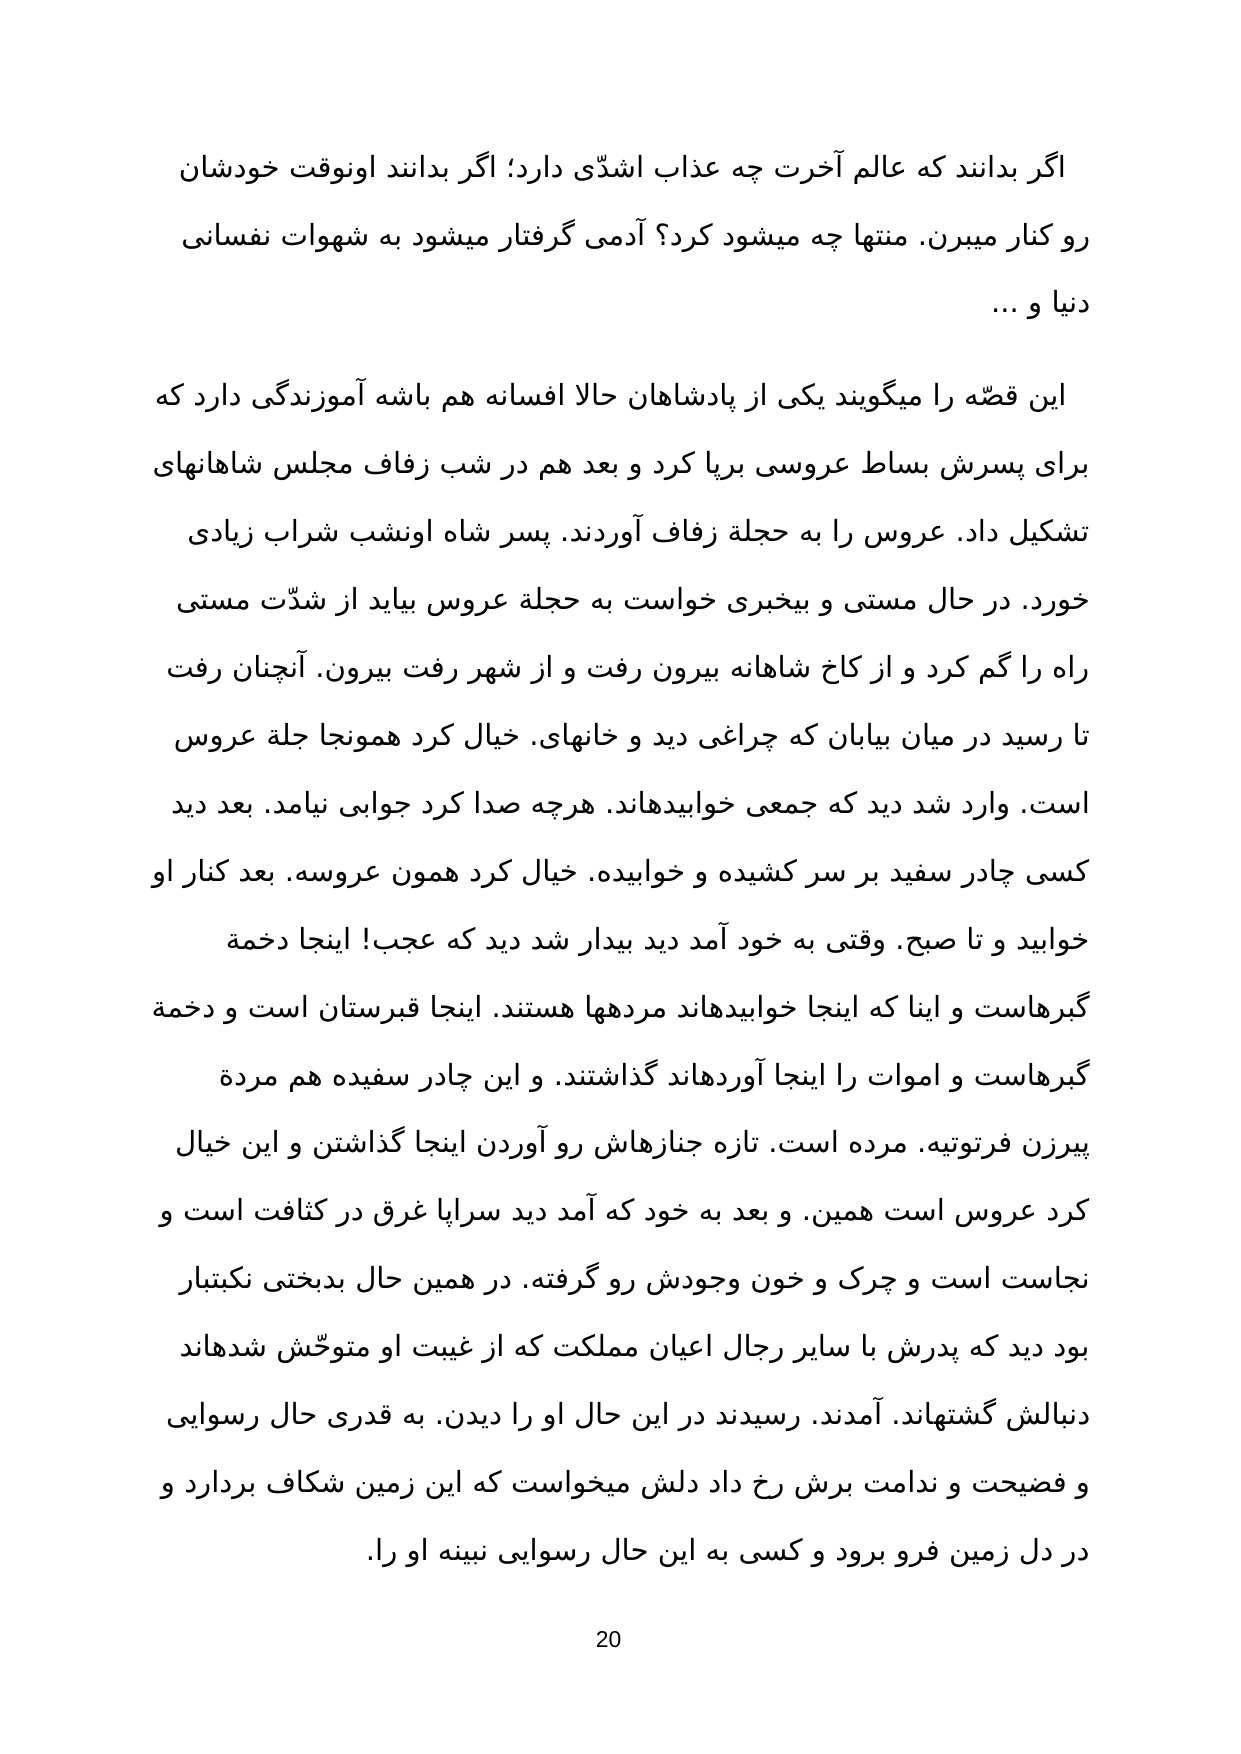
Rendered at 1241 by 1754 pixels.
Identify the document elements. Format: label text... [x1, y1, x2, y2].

text این قصّه را میگویند یکی از پادشاهان حالا افسانه هم باشه آموزندگی دارد که برای پسرش بساط عروسی برپا کرد و بعد هم در شب زفاف مجلس شاهانهای تشکیل داد. عروس را به حجلة زفاف آوردند. پسر شاه اونشب شراب زیادی خورد. در حال مستی و بیخبری خواست به حجلة عروس بیاید از شدّت مستی راه را گم کرد و از کاخ شاهانه بیرون رفت و از شهر رفت بیرون. آنچنان رفت تا رسید در میان بیابان که چراغی دید و خانهای. خیال کرد همونجا جلة عروس است. وارد شد دید که جمعی خوابیدهاند. هرچه صدا کرد جوابی نیامد. بعد دید کسی چادر سفید بر سر کشیده و خوابیده. خیال کرد همون عروسه. بعد کنار او خوابید و تا صبح. وقتی به خود آمد دید بیدار شد دید که عجب! اینجا دخمة گبرهاست و اینا که اینجا خوابیدهاند مردهها هستند. اینجا قبرستان است و دخمة گبرهاست و اموات را اینجا آوردهاند گذاشتند. و این چادر سفیده هم مردة پیرزن فرتوتیه. مرده است. تازه جنازهاش رو آوردن اینجا گذاشتن و این خیال کرد عروس است همین. و بعد به خود که آمد دید سراپا غرق در کثافت است و نجاست است و چرک و خون وجودش رو گرفته. در همین حال بدبختی نکبتبار بود دید که پدرش با سایر رجال اعیان مملکت که از غیبت او متوحّش شدهاند دنبالش گشتهاند. آمدند. رسیدند در این حال او را دیدن. به قدری حال رسوایی و فضیحت و ندامت برش رخ داد دلش میخواست که این زمین شکاف بردارد و در دل زمین فرو برود و کسی به این حال رسوایی نبینه او را. [150, 379, 1090, 1567]
text اگر بدانند که عالم آخرت چه عذاب اشدّی دارد؛ اگر بدانند اونوقت خودشان رو کنار میبرن. منتها چه میشود کرد؟ آدمی گرفتار میشود به شهوات نفسانی دنیا و ... [150, 150, 1090, 320]
